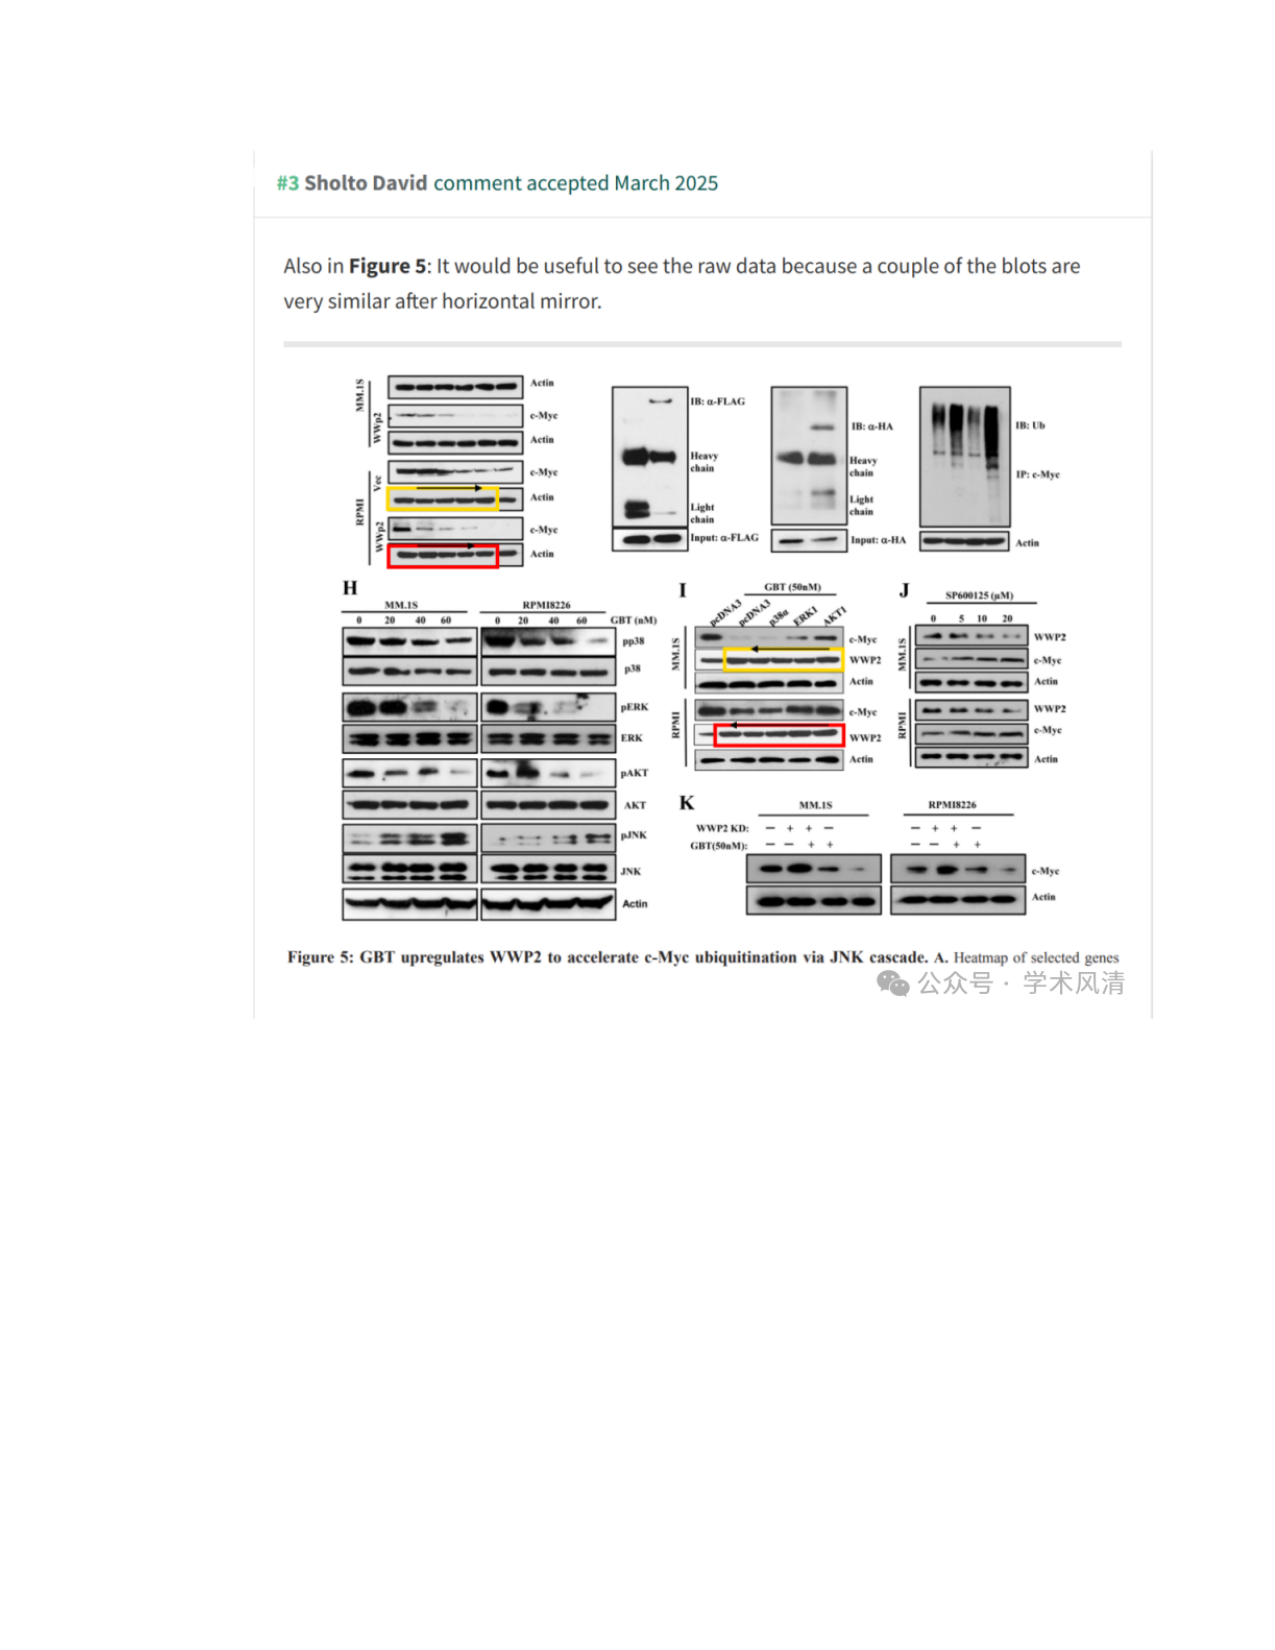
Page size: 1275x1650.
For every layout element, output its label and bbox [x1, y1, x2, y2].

picture [253, 150, 1154, 1019]
